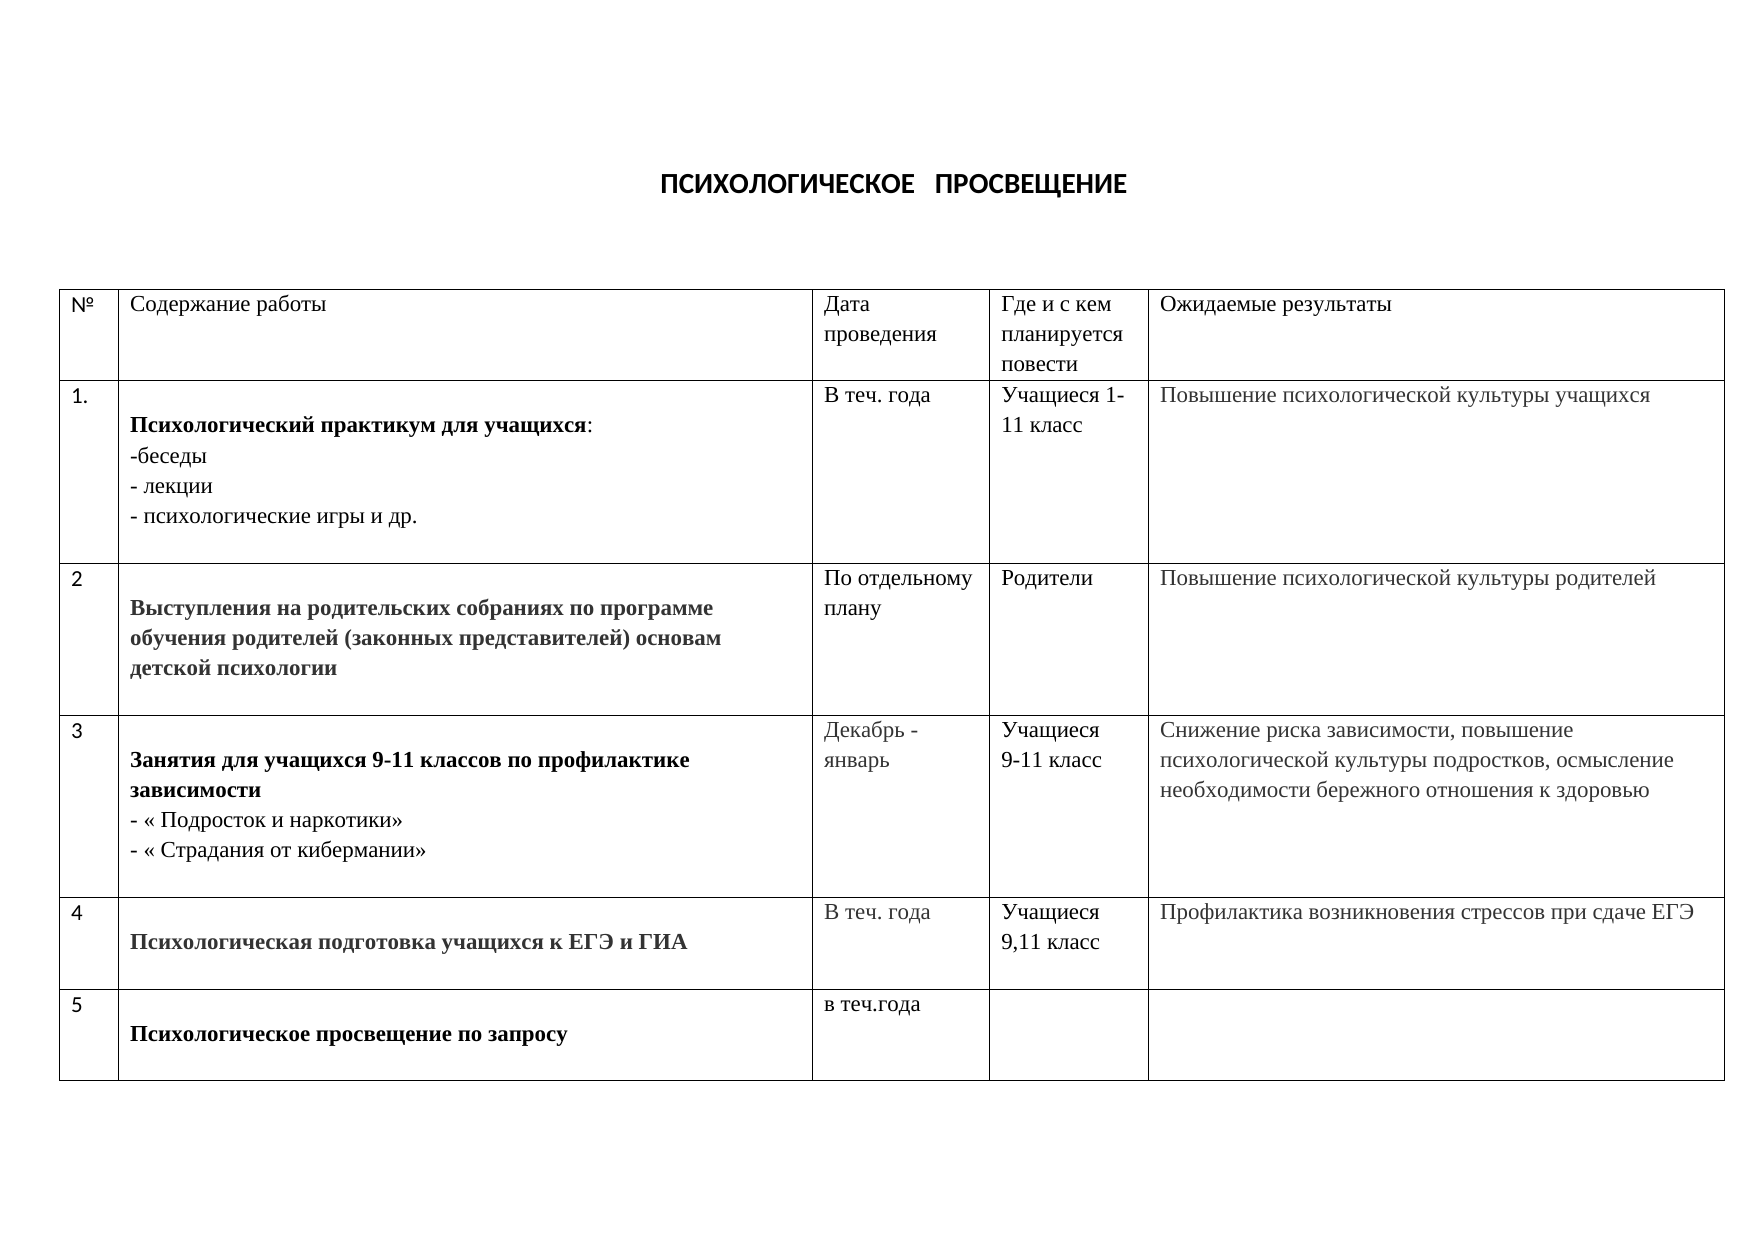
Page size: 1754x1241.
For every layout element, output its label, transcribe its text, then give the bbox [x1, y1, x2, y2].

text ПСИХОЛОГИЧЕСКОЕ ПРОСВЕЩЕНИЕ [71, 165, 1717, 201]
table_cell 3 [60, 716, 118, 897]
table_cell Психологическая подготовка учащихся к ЕГЭ и ГИА [119, 898, 812, 989]
table_cell 4 [60, 898, 118, 989]
table_cell в теч.года [813, 990, 989, 1080]
table_header № [60, 290, 118, 380]
table_cell В теч. года [813, 898, 989, 989]
table_cell Психологическое просвещение по запросу [119, 990, 812, 1080]
table_cell 5 [60, 990, 118, 1080]
table_header Где и с кем планируется повести [990, 290, 1148, 380]
table_cell Выступления на родительских собраниях по программе обучения родителей (законных представителей) основам детской психологии [119, 564, 812, 715]
table_cell Психологический практикум для учащихся: -беседы - лекции - психологические игры и др. [119, 381, 812, 563]
table_cell [1149, 990, 1724, 1080]
table_cell Снижение риска зависимости, повышение психологической культуры подростков, осмысление необходимости бережного отношения к здоровью [1149, 716, 1724, 897]
table_cell 1. [60, 381, 118, 563]
table_header Содержание работы [119, 290, 812, 380]
table_header Ожидаемые результаты [1149, 290, 1724, 380]
table_cell Занятия для учащихся 9-11 классов по профилактике зависимости - « Подросток и наркотики» - « Страдания от кибермании» [119, 716, 812, 897]
table_cell Учащиеся 9,11 класс [990, 898, 1148, 989]
table_cell Профилактика возникновения стрессов при сдаче ЕГЭ [1149, 898, 1724, 989]
table_cell По отдельному плану [813, 564, 989, 715]
table_cell В теч. года [813, 381, 989, 563]
table_cell [990, 990, 1148, 1080]
table_cell Учащиеся 1-11 класс [990, 381, 1148, 563]
table_cell Учащиеся 9-11 класс [990, 716, 1148, 897]
table_cell Родители [990, 564, 1148, 715]
table_header Дата проведения [813, 290, 989, 380]
table_cell 2 [60, 564, 118, 715]
table_cell Повышение психологической культуры родителей [1149, 564, 1724, 715]
table_cell Декабрь - январь [813, 716, 989, 897]
table_cell Повышение психологической культуры учащихся [1149, 381, 1724, 563]
